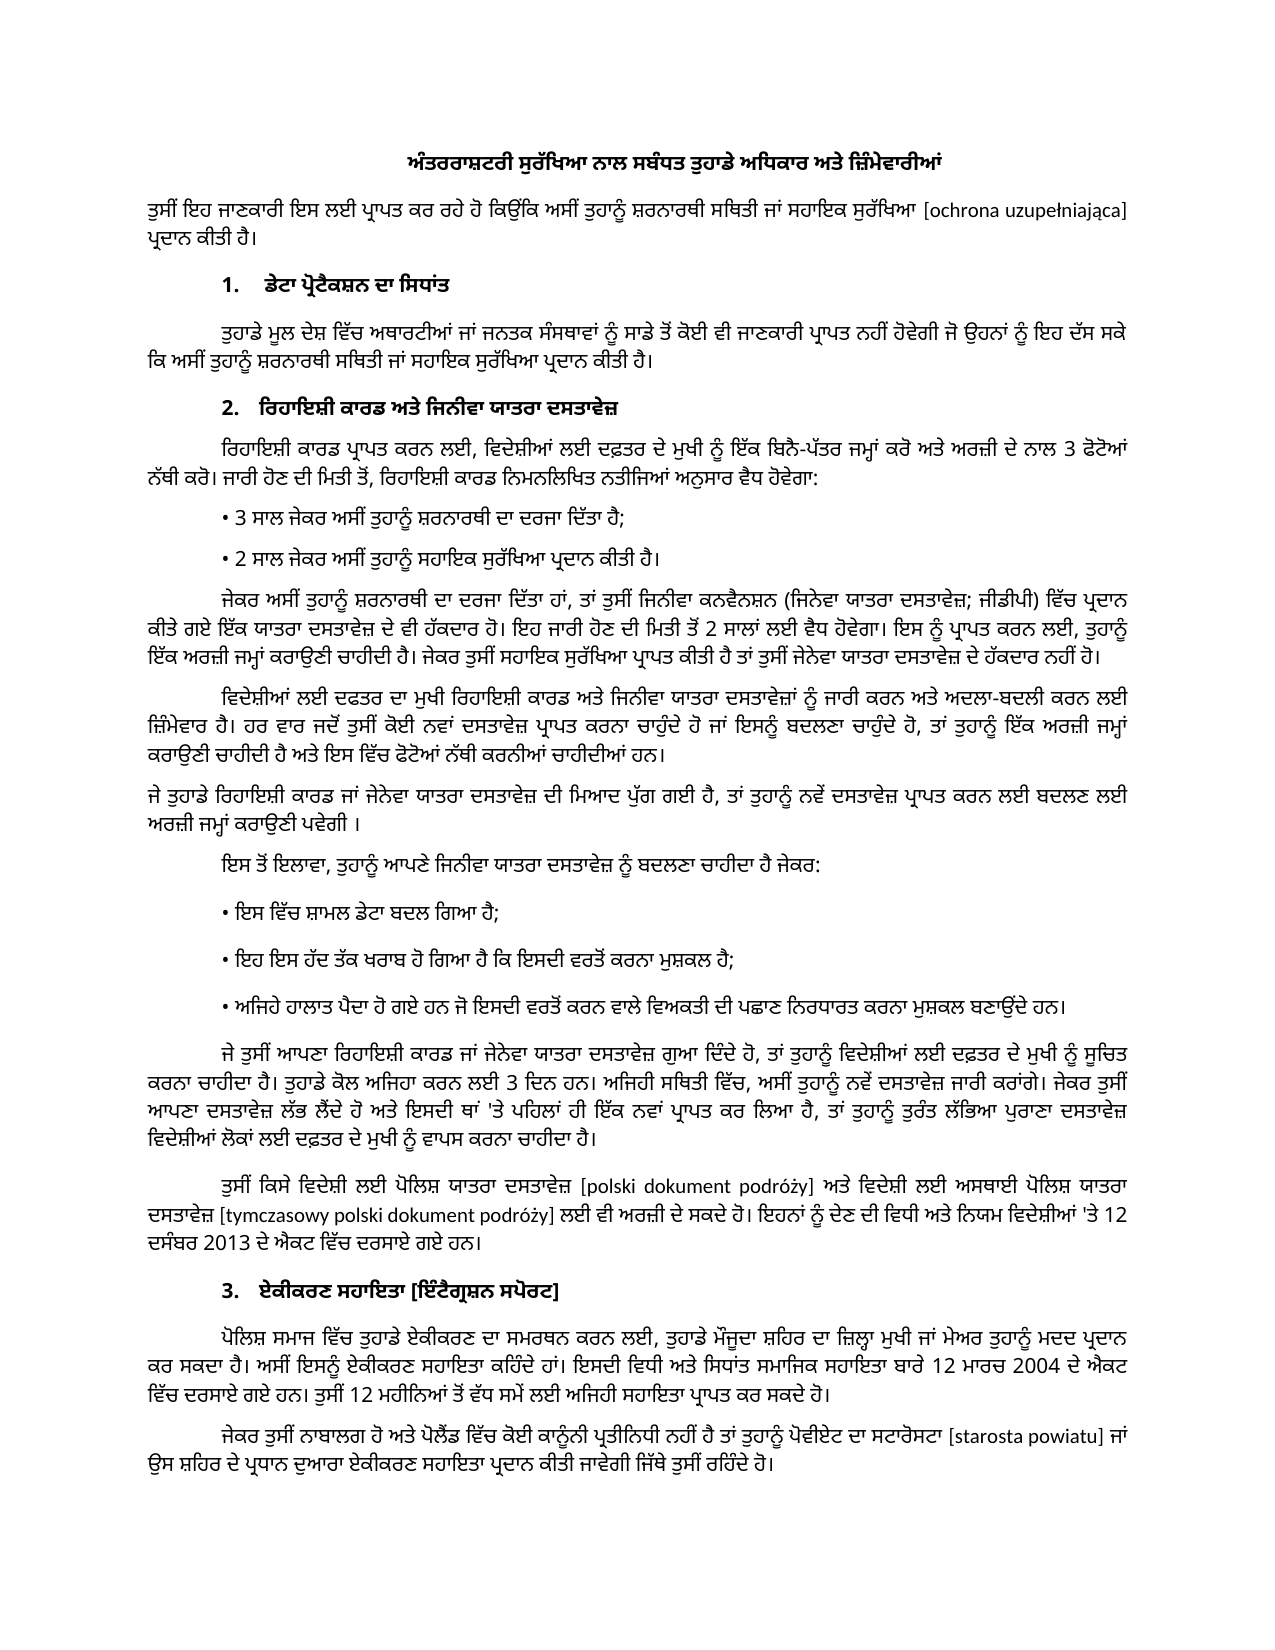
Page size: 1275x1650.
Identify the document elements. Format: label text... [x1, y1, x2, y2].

text • ਇਸ ਵਿੱਚ ਸ਼ਾਮਲ ਡੇਟਾ ਬਦਲ ਗਿਆ ਹੈ; [148, 898, 1127, 926]
text • 3 ਸਾਲ ਜੇਕਰ ਅਸੀਂ ਤੁਹਾਨੂੰ ਸ਼ਰਨਾਰਥੀ ਦਾ ਦਰਜਾ ਦਿੱਤਾ ਹੈ; [148, 503, 1127, 532]
text ਅੰਤਰਰਾਸ਼ਟਰੀ ਸੁਰੱਖਿਆ ਨਾਲ ਸਬੰਧਤ ਤੁਹਾਡੇ ਅਧਿਕਾਰ ਅਤੇ ਜ਼ਿੰਮੇਵਾਰੀਆਂ [148, 148, 1127, 176]
text • ਅਜਿਹੇ ਹਾਲਾਤ ਪੈਦਾ ਹੋ ਗਏ ਹਨ ਜੋ ਇਸਦੀ ਵਰਤੋਂ ਕਰਨ ਵਾਲੇ ਵਿਅਕਤੀ ਦੀ ਪਛਾਣ ਨਿਰਧਾਰਤ ਕਰਨਾ ਮੁਸ਼ਕਲ ਬਣਾਉਂਦੇ ਹਨ। [148, 992, 1127, 1020]
text ਰਿਹਾਇਸ਼ੀ ਕਾਰਡ ਪ੍ਰਾਪਤ ਕਰਨ ਲਈ, ਵਿਦੇਸ਼ੀਆਂ ਲਈ ਦਫ਼ਤਰ ਦੇ ਮੁਖੀ ਨੂੰ ਇੱਕ ਬਿਨੈ-ਪੱਤਰ ਜਮ੍ਹਾਂ ਕਰੋ ਅਤੇ ਅਰਜ਼ੀ ਦੇ ਨਾਲ 3 ਫੋਟੋਆਂ ਨੱਥੀ ਕਰੋ। ਜਾਰੀ ਹੋਣ ਦੀ ਮਿਤੀ ਤੋਂ, ਰਿਹਾਇਸ਼ੀ ਕਾਰਡ ਨਿਮਨਲਿਖਿਤ ਨਤੀਜਿਆਂ ਅਨੁਸਾਰ ਵੈਧ ਹੋਵੇਗਾ: [148, 434, 1127, 491]
text ਵਿਦੇਸ਼ੀਆਂ ਲਈ ਦਫਤਰ ਦਾ ਮੁਖੀ ਰਿਹਾਇਸ਼ੀ ਕਾਰਡ ਅਤੇ ਜਿਨੀਵਾ ਯਾਤਰਾ ਦਸਤਾਵੇਜ਼ਾਂ ਨੂੰ ਜਾਰੀ ਕਰਨ ਅਤੇ ਅਦਲਾ-ਬਦਲੀ ਕਰਨ ਲਈ ਜ਼ਿੰਮੇਵਾਰ ਹੈ। ਹਰ ਵਾਰ ਜਦੋਂ ਤੁਸੀਂ ਕੋਈ ਨਵਾਂ ਦਸਤਾਵੇਜ਼ ਪ੍ਰਾਪਤ ਕਰਨਾ ਚਾਹੁੰਦੇ ਹੋ ਜਾਂ ਇਸਨੂੰ ਬਦਲਣਾ ਚਾਹੁੰਦੇ ਹੋ, ਤਾਂ ਤੁਹਾਨੂੰ ਇੱਕ ਅਰਜ਼ੀ ਜਮ੍ਹਾਂ ਕਰਾਉਣੀ ਚਾਹੀਦੀ ਹੈ ਅਤੇ ਇਸ ਵਿੱਚ ਫੋਟੋਆਂ ਨੱਥੀ ਕਰਨੀਆਂ ਚਾਹੀਦੀਆਂ ਹਨ। [148, 683, 1127, 768]
list ਡੇਟਾ ਪ੍ਰੋਟੈਕਸ਼ਨ ਦਾ ਸਿਧਾਂਤ [221, 270, 1127, 299]
list ਏਕੀਕਰਣ ਸਹਾਇਤਾ [ਇੰਟੈਗ੍ਰਸ਼ਨ ਸਪੋਰਟ] [221, 1276, 1127, 1304]
text ਤੁਹਾਡੇ ਮੂਲ ਦੇਸ਼ ਵਿੱਚ ਅਥਾਰਟੀਆਂ ਜਾਂ ਜਨਤਕ ਸੰਸਥਾਵਾਂ ਨੂੰ ਸਾਡੇ ਤੋਂ ਕੋਈ ਵੀ ਜਾਣਕਾਰੀ ਪ੍ਰਾਪਤ ਨਹੀਂ ਹੋਵੇਗੀ ਜੋ ਉਹਨਾਂ ਨੂੰ ਇਹ ਦੱਸ ਸਕੇ ਕਿ ਅਸੀਂ ਤੁਹਾਨੂੰ ਸ਼ਰਨਾਰਥੀ ਸਥਿਤੀ ਜਾਂ ਸਹਾਇਕ ਸੁਰੱਖਿਆ ਪ੍ਰਦਾਨ ਕੀਤੀ ਹੈ। [148, 318, 1127, 374]
text ਇਸ ਤੋਂ ਇਲਾਵਾ, ਤੁਹਾਨੂੰ ਆਪਣੇ ਜਿਨੀਵਾ ਯਾਤਰਾ ਦਸਤਾਵੇਜ਼ ਨੂੰ ਬਦਲਣਾ ਚਾਹੀਦਾ ਹੈ ਜੇਕਰ: [148, 850, 1127, 879]
text ਤੁਸੀਂ ਇਹ ਜਾਣਕਾਰੀ ਇਸ ਲਈ ਪ੍ਰਾਪਤ ਕਰ ਰਹੇ ਹੋ ਕਿਉਂਕਿ ਅਸੀਂ ਤੁਹਾਨੂੰ ਸ਼ਰਨਾਰਥੀ ਸਥਿਤੀ ਜਾਂ ਸਹਾਇਕ ਸੁਰੱਖਿਆ [ochrona uzupełniająca] ਪ੍ਰਦਾਨ ਕੀਤੀ ਹੈ। [148, 195, 1127, 252]
text ਜੇਕਰ ਅਸੀਂ ਤੁਹਾਨੂੰ ਸ਼ਰਨਾਰਥੀ ਦਾ ਦਰਜਾ ਦਿੱਤਾ ਹਾਂ, ਤਾਂ ਤੁਸੀਂ ਜਿਨੀਵਾ ਕਨਵੈਨਸ਼ਨ (ਜਿਨੇਵਾ ਯਾਤਰਾ ਦਸਤਾਵੇਜ਼; ਜੀਡੀਪੀ) ਵਿੱਚ ਪ੍ਰਦਾਨ ਕੀਤੇ ਗਏ ਇੱਕ ਯਾਤਰਾ ਦਸਤਾਵੇਜ਼ ਦੇ ਵੀ ਹੱਕਦਾਰ ਹੋ। ਇਹ ਜਾਰੀ ਹੋਣ ਦੀ ਮਿਤੀ ਤੋਂ 2 ਸਾਲਾਂ ਲਈ ਵੈਧ ਹੋਵੇਗਾ। ਇਸ ਨੂੰ ਪ੍ਰਾਪਤ ਕਰਨ ਲਈ, ਤੁਹਾਨੂੰ ਇੱਕ ਅਰਜ਼ੀ ਜਮ੍ਹਾਂ ਕਰਾਉਣੀ ਚਾਹੀਦੀ ਹੈ। ਜੇਕਰ ਤੁਸੀਂ ਸਹਾਇਕ ਸੁਰੱਖਿਆ ਪ੍ਰਾਪਤ ਕੀਤੀ ਹੈ ਤਾਂ ਤੁਸੀਂ ਜੇਨੇਵਾ ਯਾਤਰਾ ਦਸਤਾਵੇਜ਼ ਦੇ ਹੱਕਦਾਰ ਨਹੀਂ ਹੋ। [148, 585, 1127, 671]
text ਤੁਸੀਂ ਕਿਸੇ ਵਿਦੇਸ਼ੀ ਲਈ ਪੋਲਿਸ਼ ਯਾਤਰਾ ਦਸਤਾਵੇਜ਼ [polski dokument podróży] ਅਤੇ ਵਿਦੇਸ਼ੀ ਲਈ ਅਸਥਾਈ ਪੋਲਿਸ਼ ਯਾਤਰਾ ਦਸਤਾਵੇਜ਼ [tymczasowy polski dokument podróży] ਲਈ ਵੀ ਅਰਜ਼ੀ ਦੇ ਸਕਦੇ ਹੋ। ਇਹਨਾਂ ਨੂੰ ਦੇਣ ਦੀ ਵਿਧੀ ਅਤੇ ਨਿਯਮ ਵਿਦੇਸ਼ੀਆਂ 'ਤੇ 12 ਦਸੰਬਰ 2013 ਦੇ ਐਕਟ ਵਿੱਚ ਦਰਸਾਏ ਗਏ ਹਨ। [148, 1172, 1127, 1257]
text ਜੇਕਰ ਤੁਸੀਂ ਨਾਬਾਲਗ ਹੋ ਅਤੇ ਪੋਲੈਂਡ ਵਿੱਚ ਕੋਈ ਕਾਨੂੰਨੀ ਪ੍ਰਤੀਨਿਧੀ ਨਹੀਂ ਹੈ ਤਾਂ ਤੁਹਾਨੂੰ ਪੋਵੀਏਟ ਦਾ ਸਟਾਰੋਸਟਾ [starosta powiatu] ਜਾਂ ਉਸ ਸ਼ਹਿਰ ਦੇ ਪ੍ਰਧਾਨ ਦੁਆਰਾ ਏਕੀਕਰਣ ਸਹਾਇਤਾ ਪ੍ਰਦਾਨ ਕੀਤੀ ਜਾਵੇਗੀ ਜਿੱਥੇ ਤੁਸੀਂ ਰਹਿੰਦੇ ਹੋ। [148, 1421, 1127, 1478]
text • ਇਹ ਇਸ ਹੱਦ ਤੱਕ ਖਰਾਬ ਹੋ ਗਿਆ ਹੈ ਕਿ ਇਸਦੀ ਵਰਤੋਂ ਕਰਨਾ ਮੁਸ਼ਕਲ ਹੈ; [148, 945, 1127, 973]
text ਜੇ ਤੁਸੀਂ ਆਪਣਾ ਰਿਹਾਇਸ਼ੀ ਕਾਰਡ ਜਾਂ ਜੇਨੇਵਾ ਯਾਤਰਾ ਦਸਤਾਵੇਜ਼ ਗੁਆ ਦਿੰਦੇ ਹੋ, ਤਾਂ ਤੁਹਾਨੂੰ ਵਿਦੇਸ਼ੀਆਂ ਲਈ ਦਫ਼ਤਰ ਦੇ ਮੁਖੀ ਨੂੰ ਸੂਚਿਤ ਕਰਨਾ ਚਾਹੀਦਾ ਹੈ। ਤੁਹਾਡੇ ਕੋਲ ਅਜਿਹਾ ਕਰਨ ਲਈ 3 ਦਿਨ ਹਨ। ਅਜਿਹੀ ਸਥਿਤੀ ਵਿੱਚ, ਅਸੀਂ ਤੁਹਾਨੂੰ ਨਵੇਂ ਦਸਤਾਵੇਜ਼ ਜਾਰੀ ਕਰਾਂਗੇ। ਜੇਕਰ ਤੁਸੀਂ ਆਪਣਾ ਦਸਤਾਵੇਜ਼ ਲੱਭ ਲੈਂਦੇ ਹੋ ਅਤੇ ਇਸਦੀ ਥਾਂ 'ਤੇ ਪਹਿਲਾਂ ਹੀ ਇੱਕ ਨਵਾਂ ਪ੍ਰਾਪਤ ਕਰ ਲਿਆ ਹੈ, ਤਾਂ ਤੁਹਾਨੂੰ ਤੁਰੰਤ ਲੱਭਿਆ ਪੁਰਾਣਾ ਦਸਤਾਵੇਜ਼ ਵਿਦੇਸ਼ੀਆਂ ਲੋਕਾਂ ਲਈ ਦਫ਼ਤਰ ਦੇ ਮੁਖੀ ਨੂੰ ਵਾਪਸ ਕਰਨਾ ਚਾਹੀਦਾ ਹੈ। [148, 1039, 1127, 1153]
list ਰਿਹਾਇਸ਼ੀ ਕਾਰਡ ਅਤੇ ਜਿਨੀਵਾ ਯਾਤਰਾ ਦਸਤਾਵੇਜ਼ [221, 393, 1127, 422]
text ਜੇ ਤੁਹਾਡੇ ਰਿਹਾਇਸ਼ੀ ਕਾਰਡ ਜਾਂ ਜੇਨੇਵਾ ਯਾਤਰਾ ਦਸਤਾਵੇਜ਼ ਦੀ ਮਿਆਦ ਪੁੱਗ ਗਈ ਹੈ, ਤਾਂ ਤੁਹਾਨੂੰ ਨਵੇਂ ਦਸਤਾਵੇਜ਼ ਪ੍ਰਾਪਤ ਕਰਨ ਲਈ ਬਦਲਣ ਲਈ ਅਰਜ਼ੀ ਜਮ੍ਹਾਂ ਕਰਾਉਣੀ ਪਵੇਗੀ । [148, 781, 1127, 838]
text • 2 ਸਾਲ ਜੇਕਰ ਅਸੀਂ ਤੁਹਾਨੂੰ ਸਹਾਇਕ ਸੁਰੱਖਿਆ ਪ੍ਰਦਾਨ ਕੀਤੀ ਹੈ। [148, 544, 1127, 573]
text ਪੋਲਿਸ਼ ਸਮਾਜ ਵਿੱਚ ਤੁਹਾਡੇ ਏਕੀਕਰਣ ਦਾ ਸਮਰਥਨ ਕਰਨ ਲਈ, ਤੁਹਾਡੇ ਮੌਜੂਦਾ ਸ਼ਹਿਰ ਦਾ ਜ਼ਿਲ੍ਹਾ ਮੁਖੀ ਜਾਂ ਮੇਅਰ ਤੁਹਾਨੂੰ ਮਦਦ ਪ੍ਰਦਾਨ ਕਰ ਸਕਦਾ ਹੈ। ਅਸੀਂ ਇਸਨੂੰ ਏਕੀਕਰਣ ਸਹਾਇਤਾ ਕਹਿੰਦੇ ਹਾਂ। ਇਸਦੀ ਵਿਧੀ ਅਤੇ ਸਿਧਾਂਤ ਸਮਾਜਿਕ ਸਹਾਇਤਾ ਬਾਰੇ 12 ਮਾਰਚ 2004 ਦੇ ਐਕਟ ਵਿੱਚ ਦਰਸਾਏ ਗਏ ਹਨ। ਤੁਸੀਂ 12 ਮਹੀਨਿਆਂ ਤੋਂ ਵੱਧ ਸਮੇਂ ਲਈ ਅਜਿਹੀ ਸਹਾਇਤਾ ਪ੍ਰਾਪਤ ਕਰ ਸਕਦੇ ਹੋ। [148, 1323, 1127, 1408]
